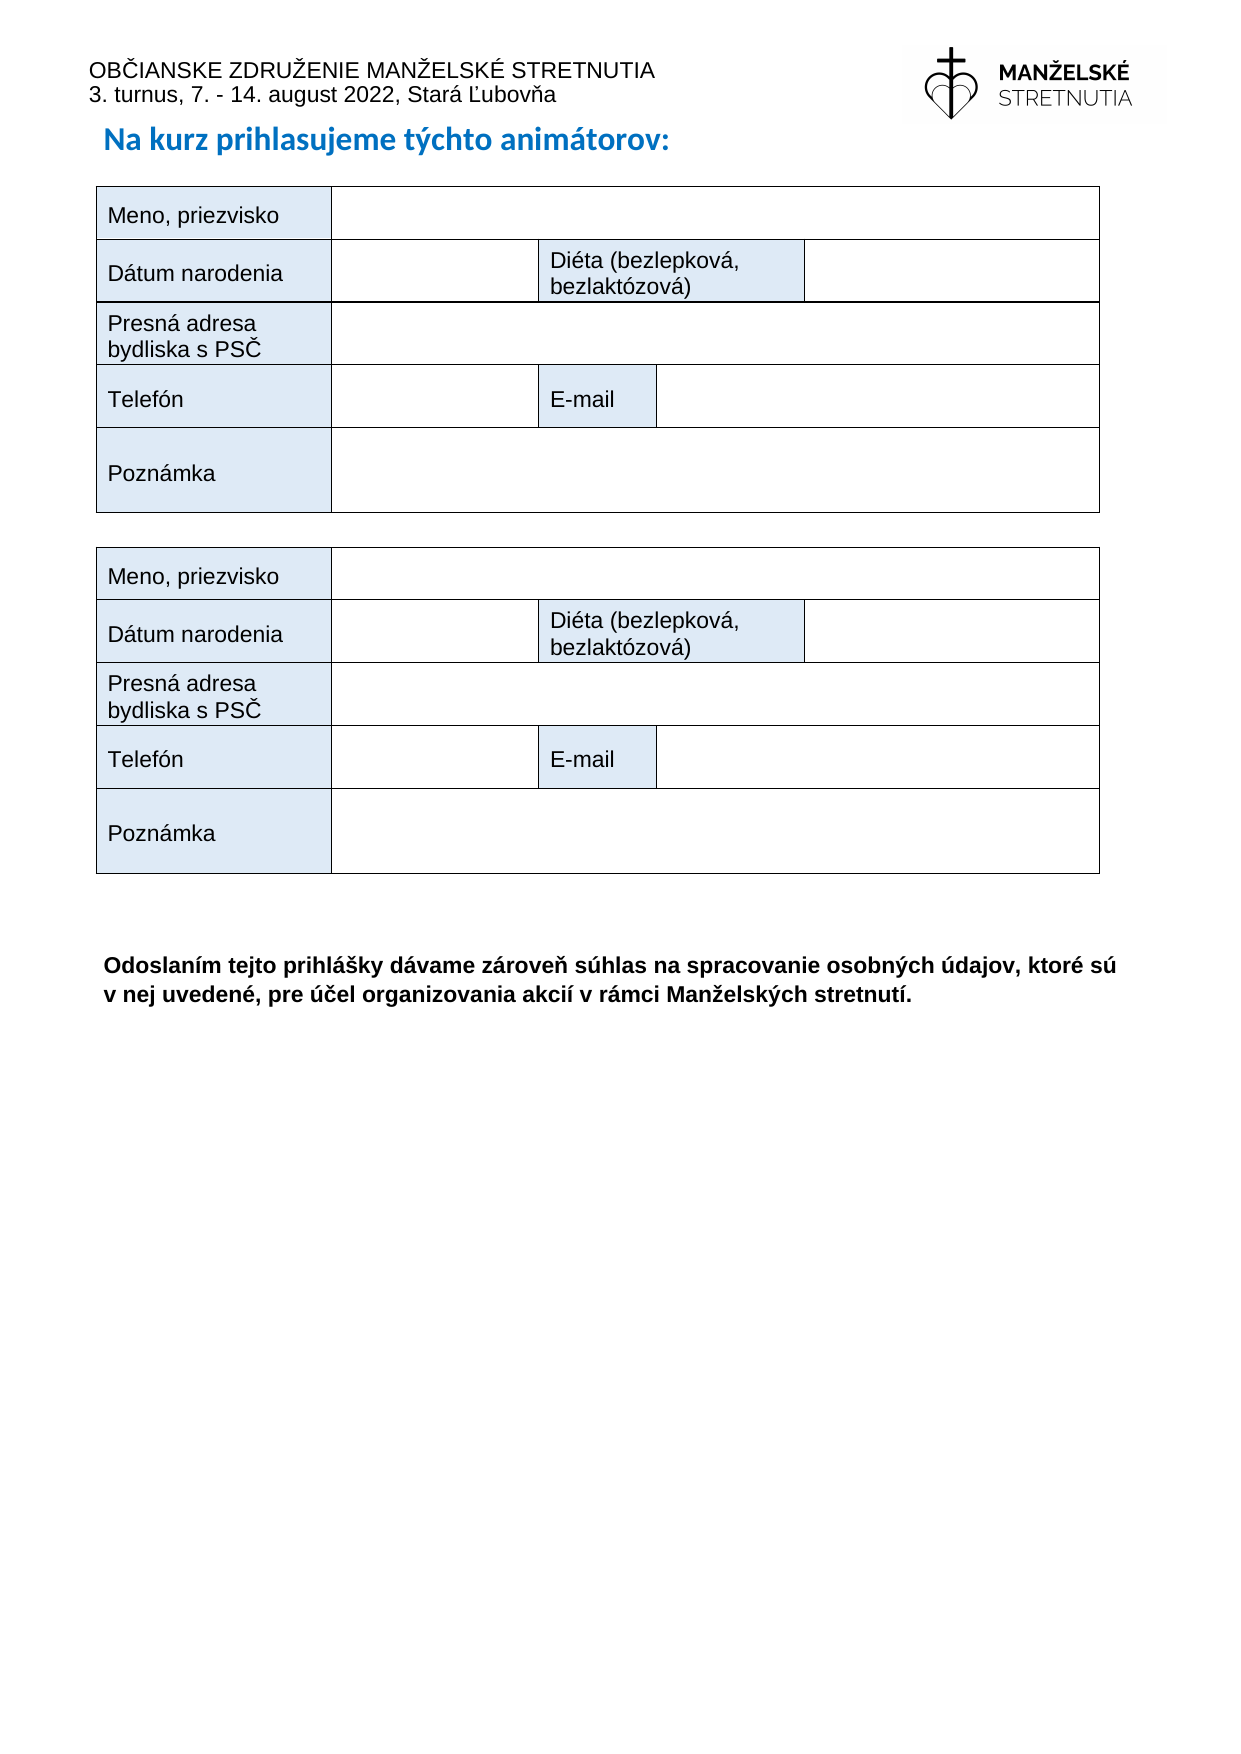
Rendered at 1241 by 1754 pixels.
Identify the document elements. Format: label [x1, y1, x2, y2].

table_header [96, 118, 1167, 1026]
picture [901, 45, 1168, 124]
